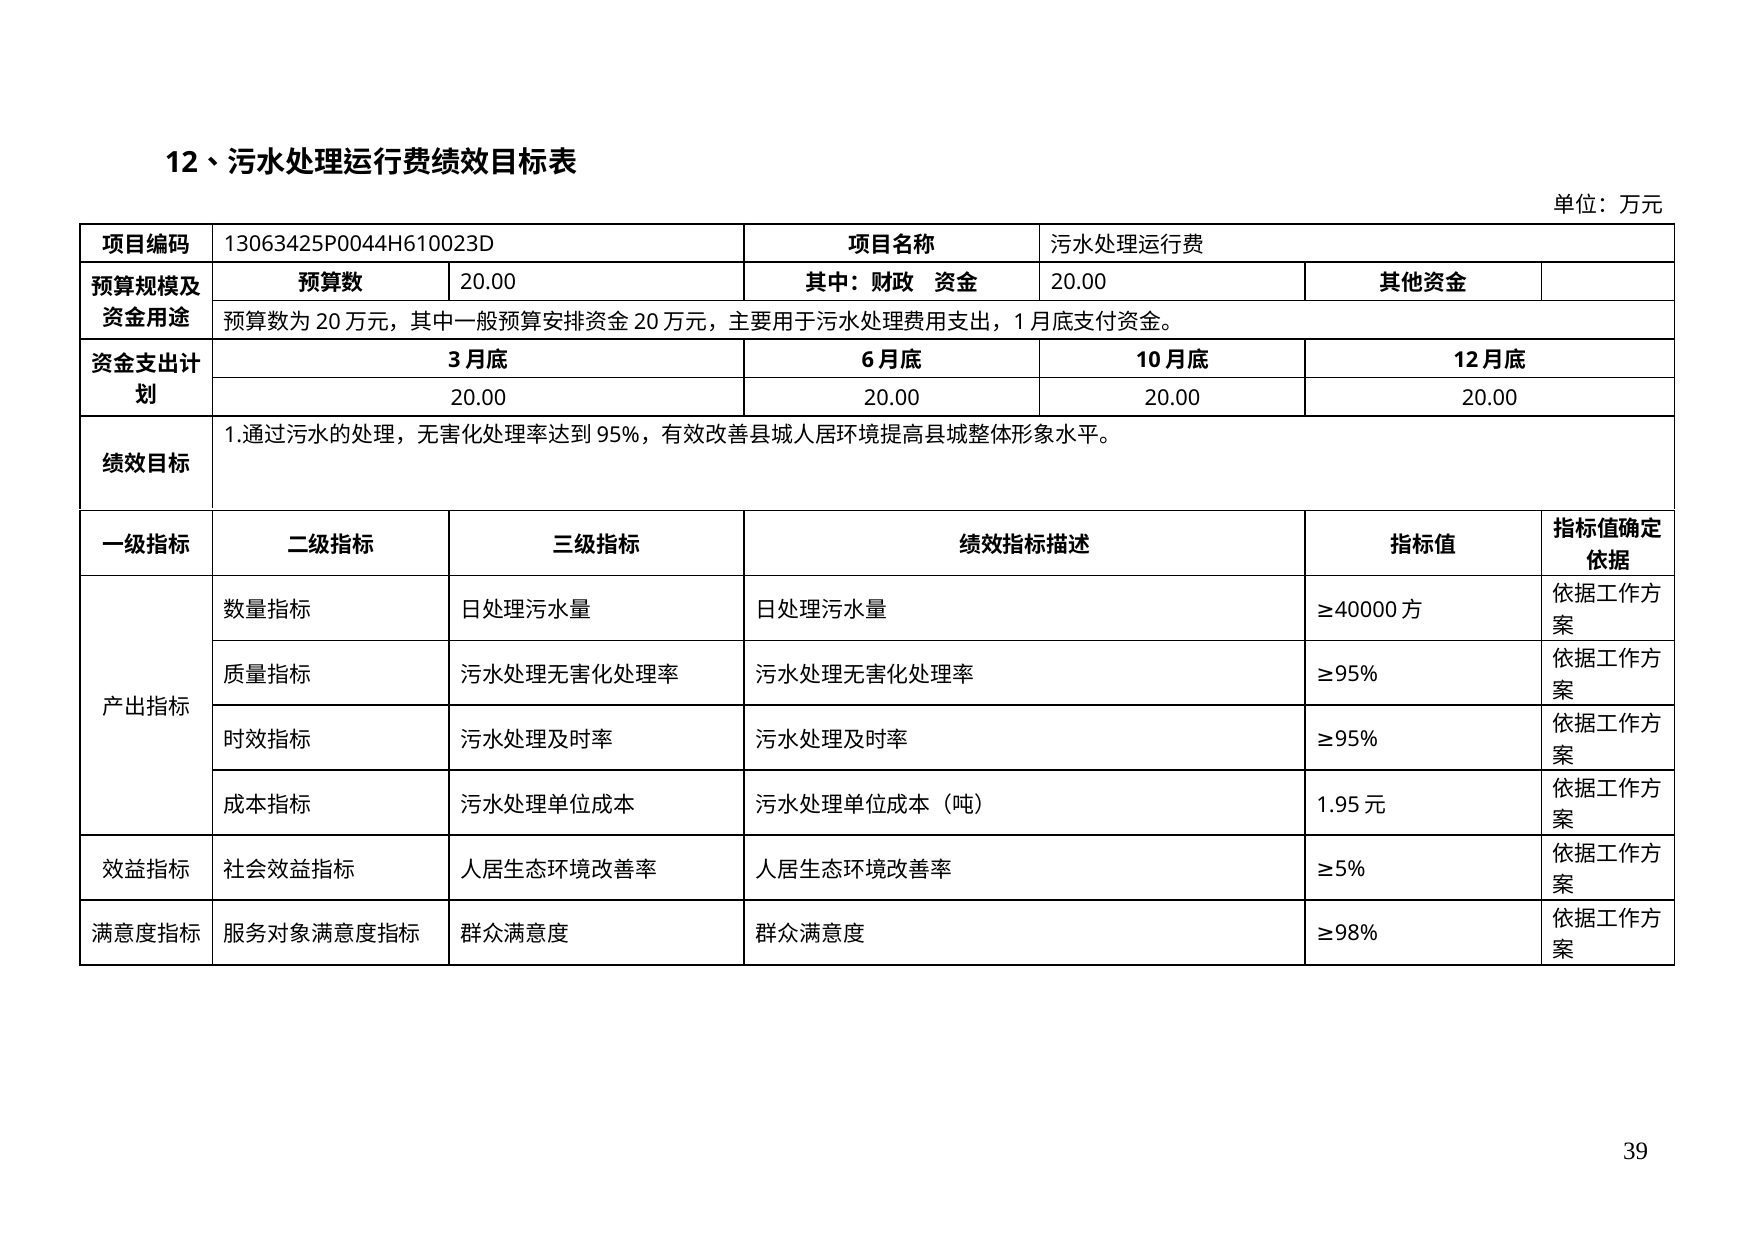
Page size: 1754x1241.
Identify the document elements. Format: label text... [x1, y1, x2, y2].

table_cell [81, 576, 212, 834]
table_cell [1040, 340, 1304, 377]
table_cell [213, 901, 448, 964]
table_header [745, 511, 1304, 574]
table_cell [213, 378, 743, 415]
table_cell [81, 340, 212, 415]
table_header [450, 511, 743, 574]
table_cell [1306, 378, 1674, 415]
text 12、污水处理运行费绩效目标表 [106, 142, 1648, 181]
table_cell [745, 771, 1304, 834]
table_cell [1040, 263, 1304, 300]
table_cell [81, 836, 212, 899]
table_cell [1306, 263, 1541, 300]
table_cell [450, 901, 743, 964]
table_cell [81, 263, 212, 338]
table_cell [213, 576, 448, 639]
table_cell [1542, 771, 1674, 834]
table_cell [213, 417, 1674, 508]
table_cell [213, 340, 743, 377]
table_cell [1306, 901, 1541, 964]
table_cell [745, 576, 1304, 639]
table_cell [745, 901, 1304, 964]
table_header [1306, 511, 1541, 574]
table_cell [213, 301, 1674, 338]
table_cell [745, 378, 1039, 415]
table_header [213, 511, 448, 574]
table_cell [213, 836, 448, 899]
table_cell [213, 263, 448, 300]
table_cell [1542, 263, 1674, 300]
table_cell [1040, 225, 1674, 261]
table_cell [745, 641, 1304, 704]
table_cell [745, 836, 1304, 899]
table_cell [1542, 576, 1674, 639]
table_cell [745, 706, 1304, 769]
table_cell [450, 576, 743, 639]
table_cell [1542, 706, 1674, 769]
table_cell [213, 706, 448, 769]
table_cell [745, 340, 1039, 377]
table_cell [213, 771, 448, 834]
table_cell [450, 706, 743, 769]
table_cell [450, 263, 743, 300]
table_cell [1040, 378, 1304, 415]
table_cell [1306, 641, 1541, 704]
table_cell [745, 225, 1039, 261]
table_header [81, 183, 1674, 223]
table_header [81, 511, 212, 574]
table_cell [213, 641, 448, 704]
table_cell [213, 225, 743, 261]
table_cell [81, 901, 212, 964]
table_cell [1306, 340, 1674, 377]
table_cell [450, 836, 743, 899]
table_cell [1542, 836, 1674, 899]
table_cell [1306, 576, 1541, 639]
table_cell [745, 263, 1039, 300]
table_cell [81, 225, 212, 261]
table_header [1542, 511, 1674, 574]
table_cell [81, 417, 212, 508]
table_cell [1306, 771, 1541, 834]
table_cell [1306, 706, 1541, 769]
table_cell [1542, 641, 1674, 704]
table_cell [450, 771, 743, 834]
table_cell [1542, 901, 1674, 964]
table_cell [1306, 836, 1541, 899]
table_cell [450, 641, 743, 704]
